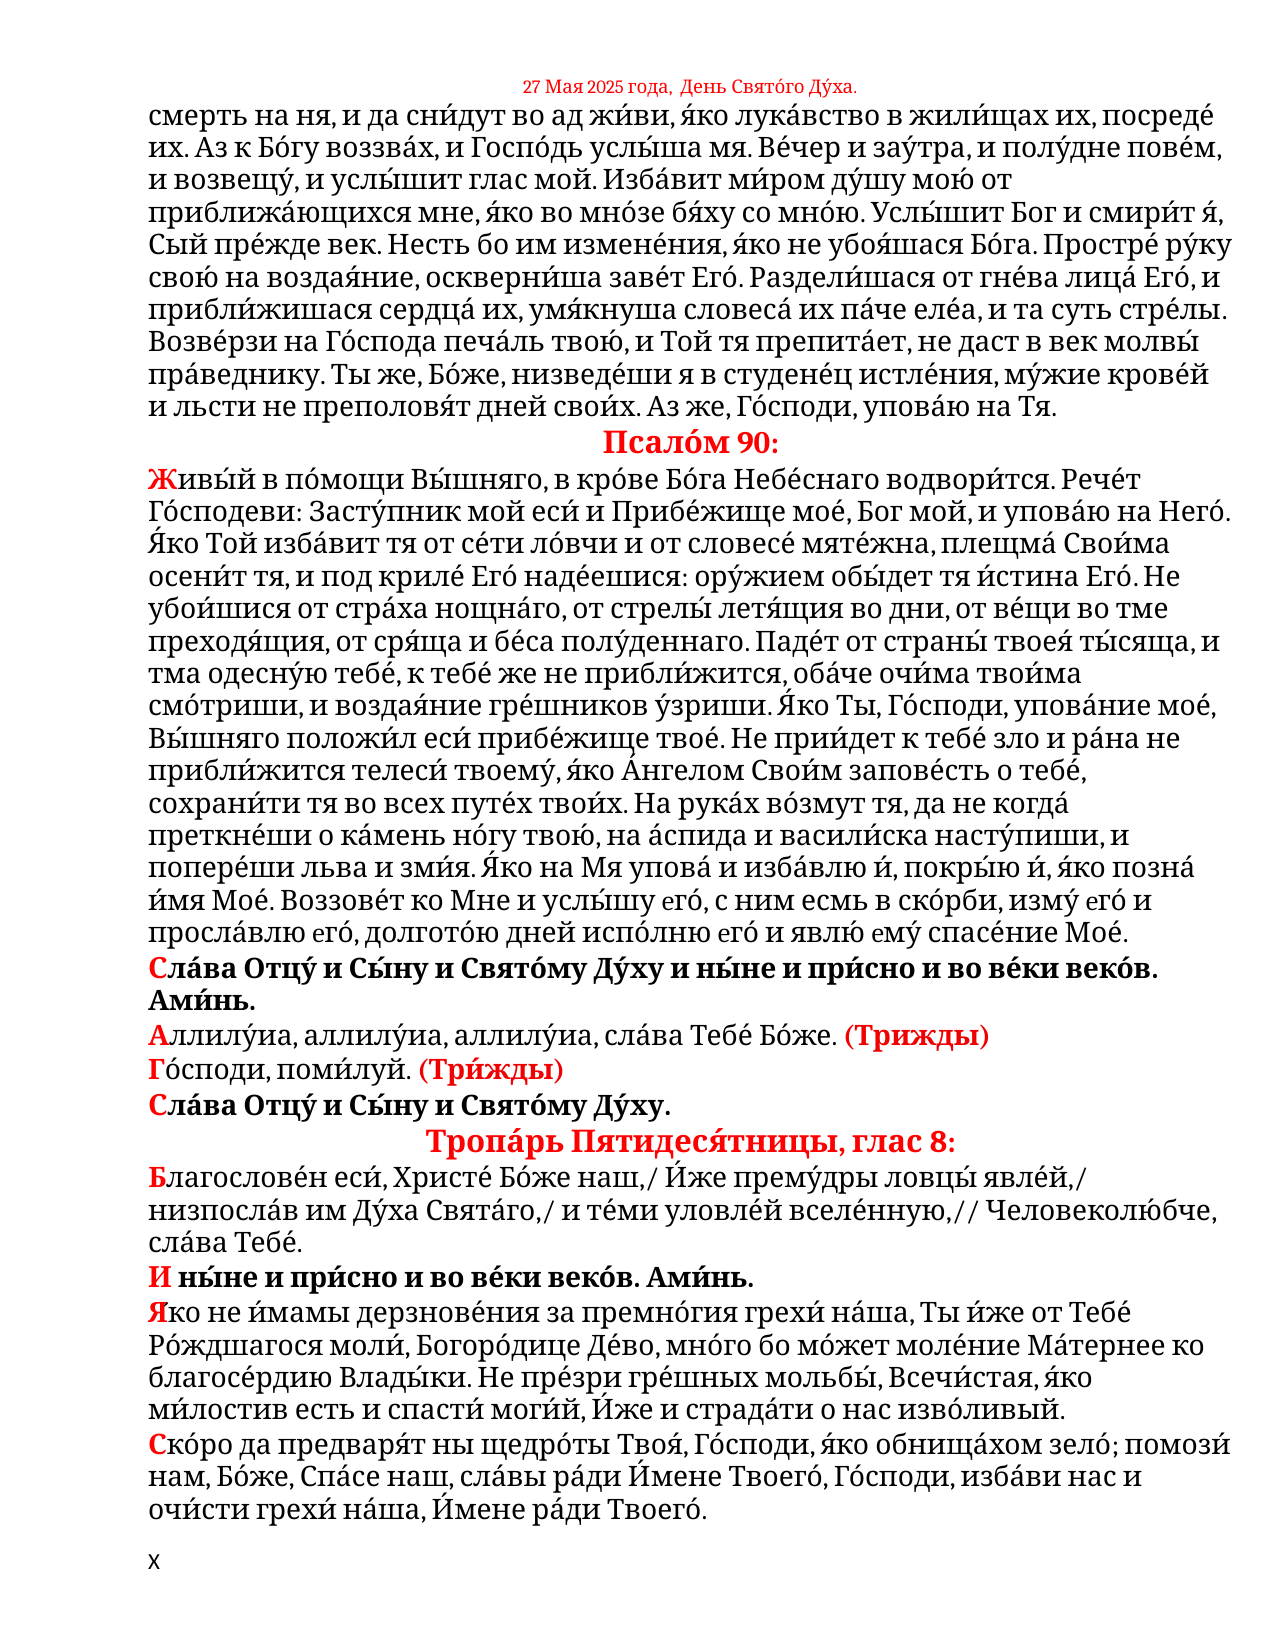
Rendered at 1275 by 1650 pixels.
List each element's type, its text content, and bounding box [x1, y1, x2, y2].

text Псало́м 90: [148, 750, 1233, 786]
text Живы́й в по́мощи Вы́шняго, в кро́ве Бо́га Небе́снаго водвори́тся. Рече́т Го́сподеви: Засту́пник мой еси́ и Прибе́жище мое́, Бог мой, и упова́ю на Него́. Я́ко Той изба́вит тя от се́ти ло́вчи и от словесе́ мяте́жна, плещма́ Свои́ма осени́т тя, и под криле́ Его́ наде́ешися: ору́жием обы́дет тя и́стина Его́. Не убои́шися от стра́ха нощна́го, от стрелы́ летя́щия во дни, от ве́щи во тме преходя́щия, от сря́ща и бе́са полу́деннаго. Паде́т от страны́ твоея́ ты́сяща, и тма одесну́ю тебе́, к тебе́ же не прибли́жится, оба́че очи́ма твои́ма смо́триши, и воздая́ние гре́шников у́зриши. Я́ко Ты, Го́споди, упова́ние мое́, Вы́шняго положи́л еси́ прибе́жище твое́. Не прии́дет к тебе́ зло и ра́на не прибли́жится телеси́ твоему́, я́ко А́нгелом Свои́м запове́сть о тебе́, сохрани́ти тя во всех путе́х твои́х. На рука́х во́змут тя, да не когда́ преткне́ши о ка́мень но́гу твою́, на а́спида и васили́ска насту́пиши, и попере́ши льва и зми́я. Я́ко на Мя упова́ и изба́влю и́, покры́ю и́, я́ко позна́ и́мя Мое́. Воззове́т ко Мне и услы́шу eго́, с ним есмь в ско́рби, изму́ eго́ и просла́влю eго́, долгото́ю дней испо́лню eго́ и явлю́ eму́ спасе́ние Мое́. [148, 788, 1233, 1274]
text Тропа́рь Пятидеся́тницы, глас 8: [148, 1448, 1233, 1484]
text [148, 100, 1233, 748]
text Го́споди, поми́луй. (Три́жды) [148, 1378, 1233, 1411]
text Сла́ва Отцу́ и Сы́ну и Свято́му Ду́ху. [148, 1413, 1233, 1446]
text Аллилу́иа, аллилу́иа, аллилу́иа, сла́ва Тебе́ Бо́же. (Трижды) [148, 1344, 1233, 1376]
text Сла́ва Отцу́ и Сы́ну и Свято́му Ду́ху и ны́не и при́сно и во ве́ки веко́в. Ами́нь. [148, 1276, 1233, 1342]
